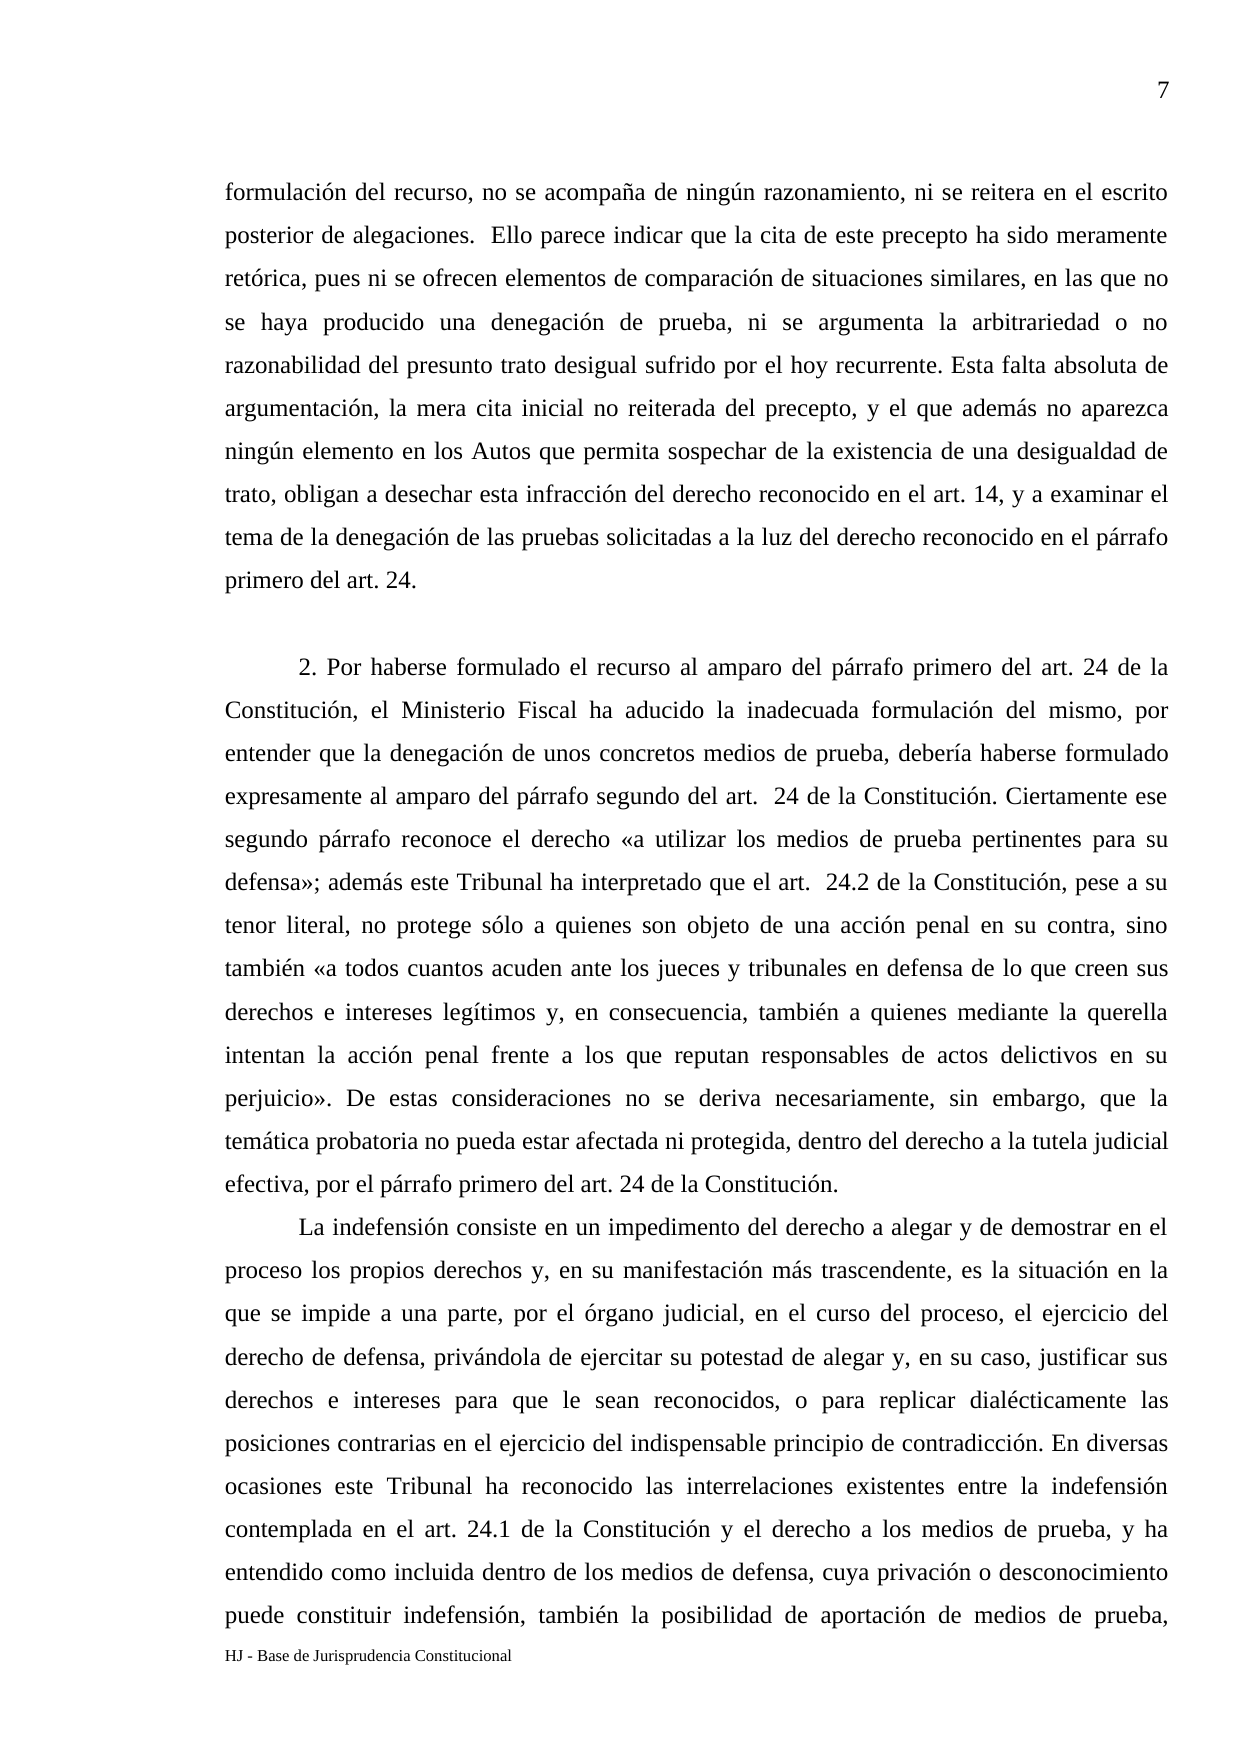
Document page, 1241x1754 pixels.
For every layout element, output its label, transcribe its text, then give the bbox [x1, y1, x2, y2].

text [224, 177, 1169, 594]
text 2. Por haberse formulado el recurso al amparo del párrafo primero del art. 24 de la Constitución, el Ministerio Fiscal ha aducido la inadecuada formulación del mismo, por entender que la denegación de unos concretos medios de prueba, debería haberse formulado expresamente al amparo del párrafo segundo del art. 24 de la Constitución. Ciertamente ese segundo párrafo reconoce el derecho «a utilizar los medios de prueba pertinentes para su defensa»; además este Tribunal ha interpretado que el art. 24.2 de la Constitución, pese a su tenor literal, no protege sólo a quienes son objeto de una acción penal en su contra, sino también «a todos cuantos acuden ante los jueces y tribunales en defensa de lo que creen sus derechos e intereses legítimos y, en consecuencia, también a quienes mediante la querella intentan la acción penal frente a los que reputan responsables de actos delictivos en su perjuicio». De estas consideraciones no se deriva necesariamente, sin embargo, que la temática probatoria no pueda estar afectada ni protegida, dentro del derecho a la tutela judicial efectiva, por el párrafo primero del art. 24 de la Constitución. [224, 652, 1169, 1198]
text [224, 1212, 1169, 1629]
